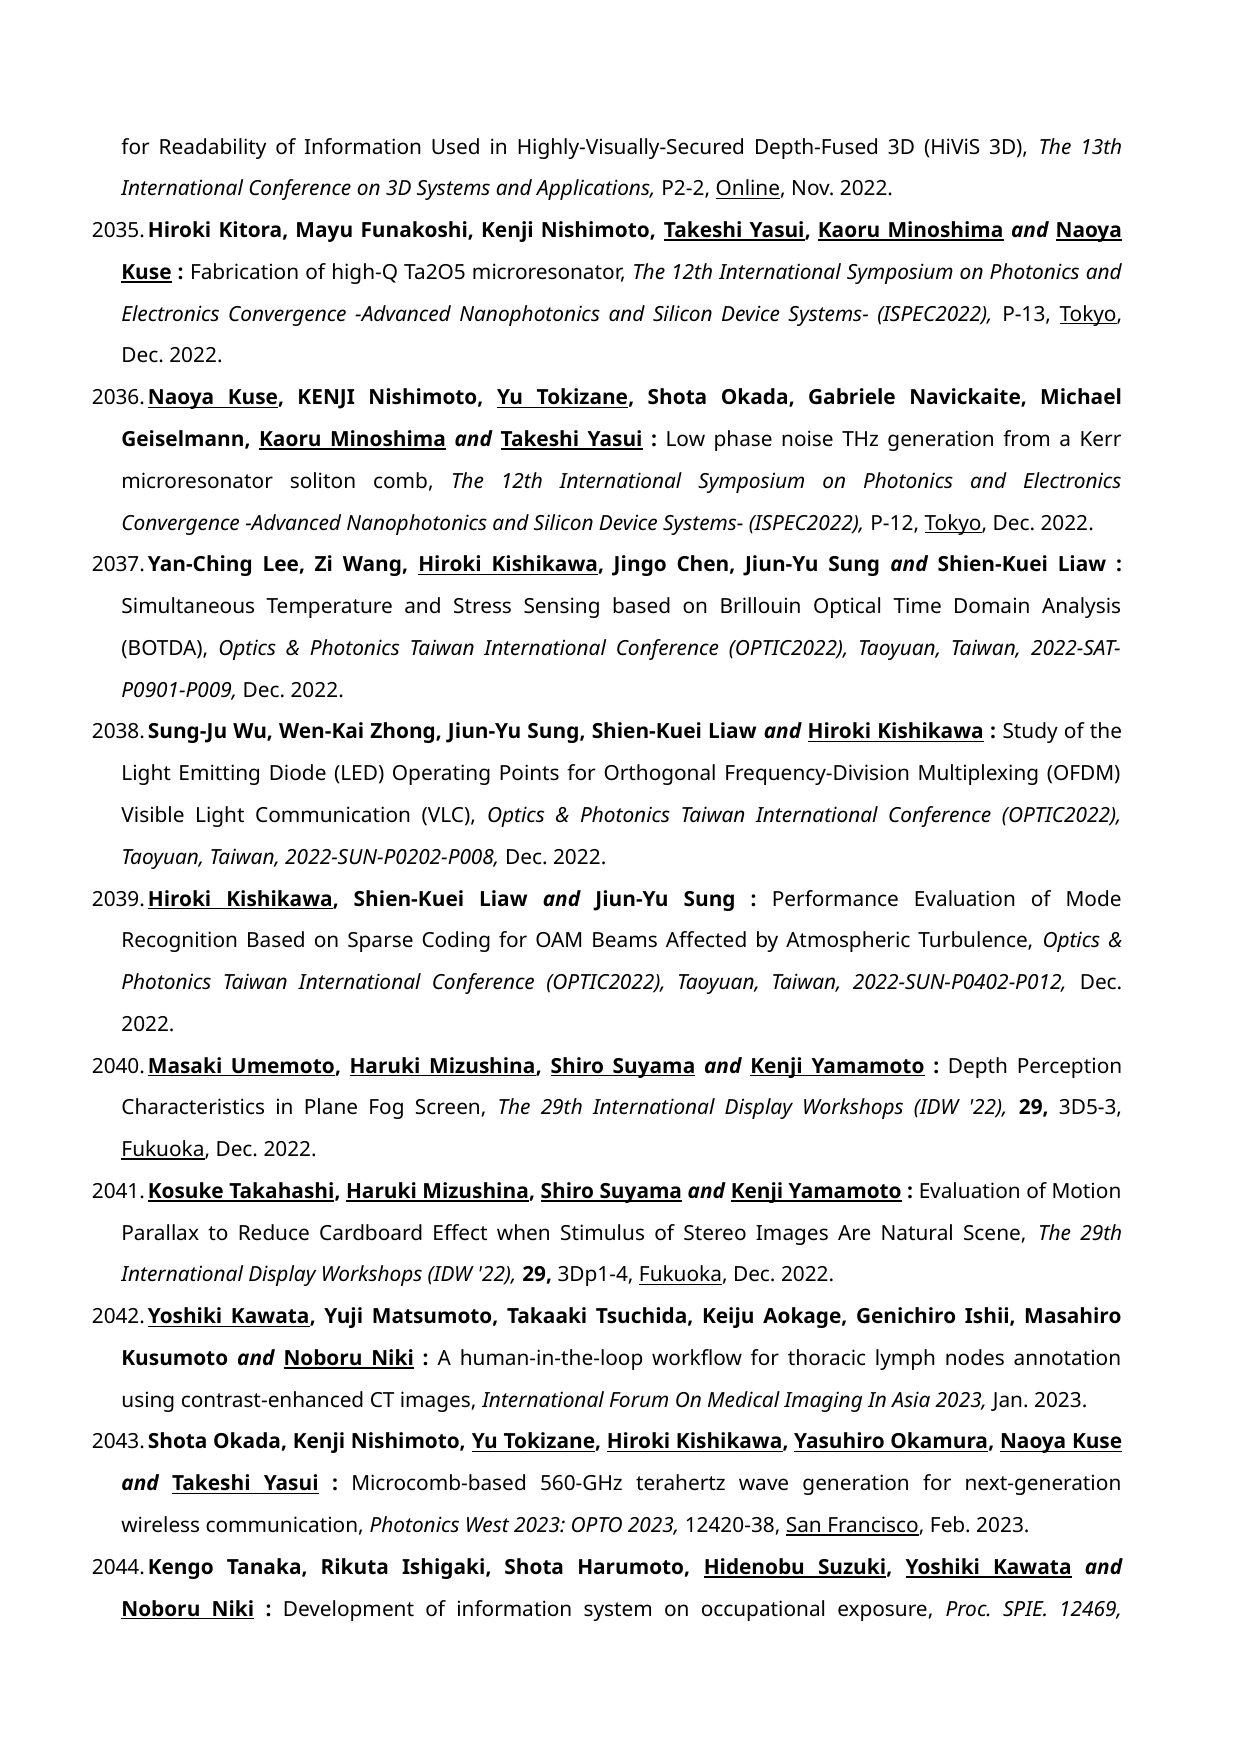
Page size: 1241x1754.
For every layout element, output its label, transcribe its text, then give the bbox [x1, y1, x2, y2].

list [92, 125, 1122, 209]
list Naoya Kuse, KENJI Nishimoto, Yu Tokizane, Shota Okada, Gabriele Navickaite, Michael Geiselmann, Kaoru Minoshima and Takeshi Yasui : Low phase noise THz generation from a Kerr microresonator soliton comb, The 12th International Symposium on Photonics and Electronics Convergence -Advanced Nanophotonics and Silicon Device Systems- (ISPEC2022), P-12, Tokyo, Dec. 2022. [92, 376, 1122, 543]
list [92, 1545, 1122, 1629]
list Yoshiki Kawata, Yuji Matsumoto, Takaaki Tsuchida, Keiju Aokage, Genichiro Ishii, Masahiro Kusumoto and Noboru Niki : A human-in-the-loop workflow for thoracic lymph nodes annotation using contrast-enhanced CT images, International Forum On Medical Imaging In Asia 2023, Jan. 2023. [92, 1295, 1122, 1420]
list Sung-Ju Wu, Wen-Kai Zhong, Jiun-Yu Sung, Shien-Kuei Liaw and Hiroki Kishikawa : Study of the Light Emitting Diode (LED) Operating Points for Orthogonal Frequency-Division Multiplexing (OFDM) Visible Light Communication (VLC), Optics & Photonics Taiwan International Conference (OPTIC2022), Taoyuan, Taiwan, 2022-SUN-P0202-P008, Dec. 2022. [92, 710, 1122, 877]
list Kosuke Takahashi, Haruki Mizushina, Shiro Suyama and Kenji Yamamoto : Evaluation of Motion Parallax to Reduce Cardboard Effect when Stimulus of Stereo Images Are Natural Scene, The 29th International Display Workshops (IDW '22), 29, 3Dp1-4, Fukuoka, Dec. 2022. [92, 1169, 1122, 1295]
list Masaki Umemoto, Haruki Mizushina, Shiro Suyama and Kenji Yamamoto : Depth Perception Characteristics in Plane Fog Screen, The 29th International Display Workshops (IDW '22), 29, 3D5-3, Fukuoka, Dec. 2022. [92, 1044, 1122, 1169]
list Yan-Ching Lee, Zi Wang, Hiroki Kishikawa, Jingo Chen, Jiun-Yu Sung and Shien-Kuei Liaw : Simultaneous Temperature and Stress Sensing based on Brillouin Optical Time Domain Analysis (BOTDA), Optics & Photonics Taiwan International Conference (OPTIC2022), Taoyuan, Taiwan, 2022-SAT-P0901-P009, Dec. 2022. [92, 543, 1122, 710]
list Hiroki Kishikawa, Shien-Kuei Liaw and Jiun-Yu Sung : Performance Evaluation of Mode Recognition Based on Sparse Coding for OAM Beams Affected by Atmospheric Turbulence, Optics & Photonics Taiwan International Conference (OPTIC2022), Taoyuan, Taiwan, 2022-SUN-P0402-P012, Dec. 2022. [92, 877, 1122, 1044]
list Hiroki Kitora, Mayu Funakoshi, Kenji Nishimoto, Takeshi Yasui, Kaoru Minoshima and Naoya Kuse : Fabrication of high-Q Ta2O5 microresonator, The 12th International Symposium on Photonics and Electronics Convergence -Advanced Nanophotonics and Silicon Device Systems- (ISPEC2022), P-13, Tokyo, Dec. 2022. [92, 209, 1122, 376]
list Shota Okada, Kenji Nishimoto, Yu Tokizane, Hiroki Kishikawa, Yasuhiro Okamura, Naoya Kuse and Takeshi Yasui : Microcomb-based 560-GHz terahertz wave generation for next-generation wireless communication, Photonics West 2023: OPTO 2023, 12420-38, San Francisco, Feb. 2023. [92, 1420, 1122, 1545]
